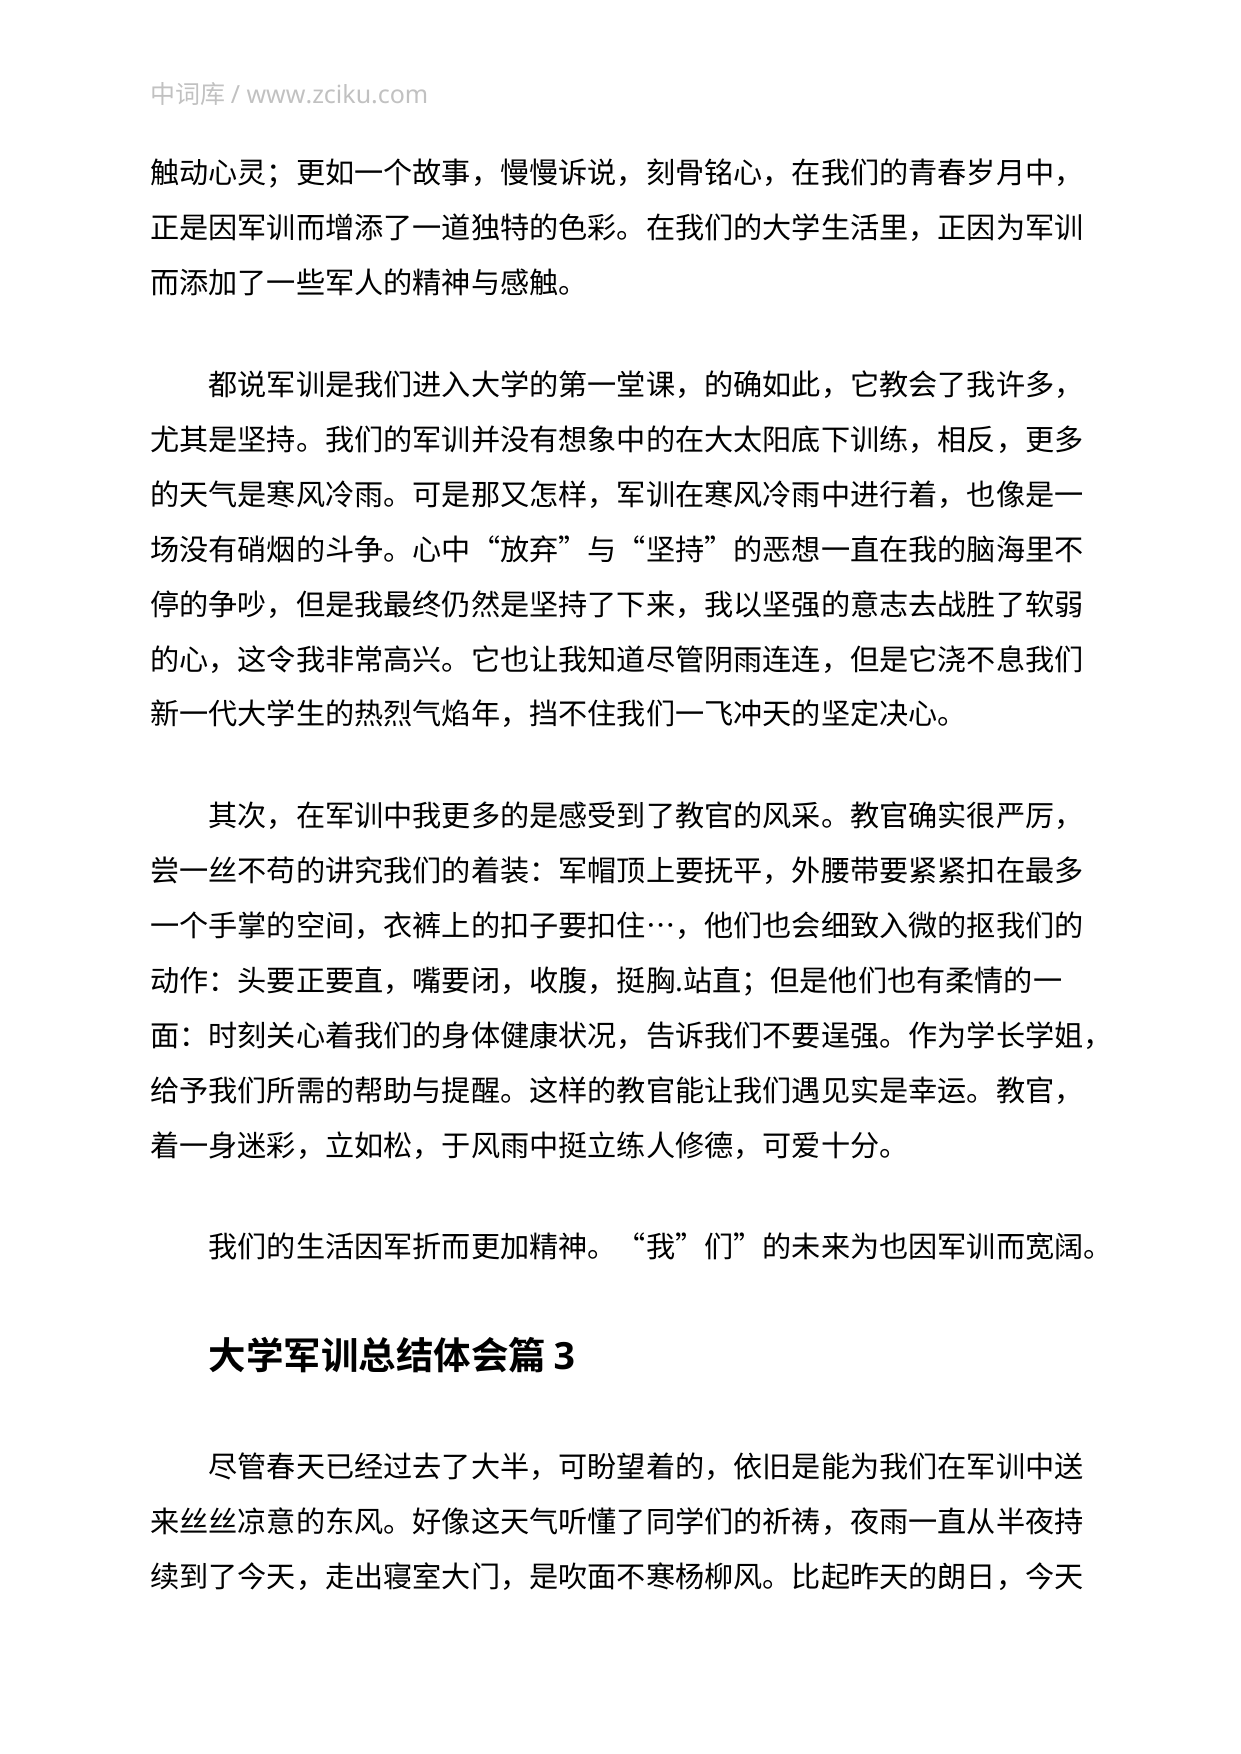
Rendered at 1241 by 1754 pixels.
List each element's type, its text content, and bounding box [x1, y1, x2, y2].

text 我们的生活因军折而更加精神。“我”们”的未来为也因军训而宽阔。 [150, 1224, 1090, 1266]
text 大学军训总结体会篇3 [150, 1326, 1090, 1380]
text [150, 150, 1090, 302]
text 都说军训是我们进入大学的第一堂课，的确如此，它教会了我许多，尤其是坚持。我们的军训并没有想象中的在大太阳底下训练，相反，更多的天气是寒风冷雨。可是那又怎样，军训在寒风冷雨中进行着，也像是一场没有硝烟的斗争。心中“放弃”与“坚持”的恶想一直在我的脑海里不停的争吵，但是我最终仍然是坚持了下来，我以坚强的意志去战胜了软弱的心，这令我非常高兴。它也让我知道尽管阴雨连连，但是它浇不息我们新一代大学生的热烈气焰年，挡不住我们一飞冲天的坚定决心。 [150, 362, 1090, 733]
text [150, 1443, 1090, 1595]
text 其次，在军训中我更多的是感受到了教官的风采。教官确实很严厉，尝一丝不苟的讲究我们的着装：军帽顶上要抚平，外腰带要紧紧扣在最多一个手掌的空间，衣裤上的扣子要扣住…，他们也会细致入微的抠我们的动作：头要正要直，嘴要闭，收腹，挺胸.站直；但是他们也有柔情的一面：时刻关心着我们的身体健康状况，告诉我们不要逞强。作为学长学姐，给予我们所需的帮助与提醒。这样的教官能让我们遇见实是幸运。教官，着一身迷彩，立如松，于风雨中挺立练人修德，可爱十分。 [150, 793, 1090, 1164]
